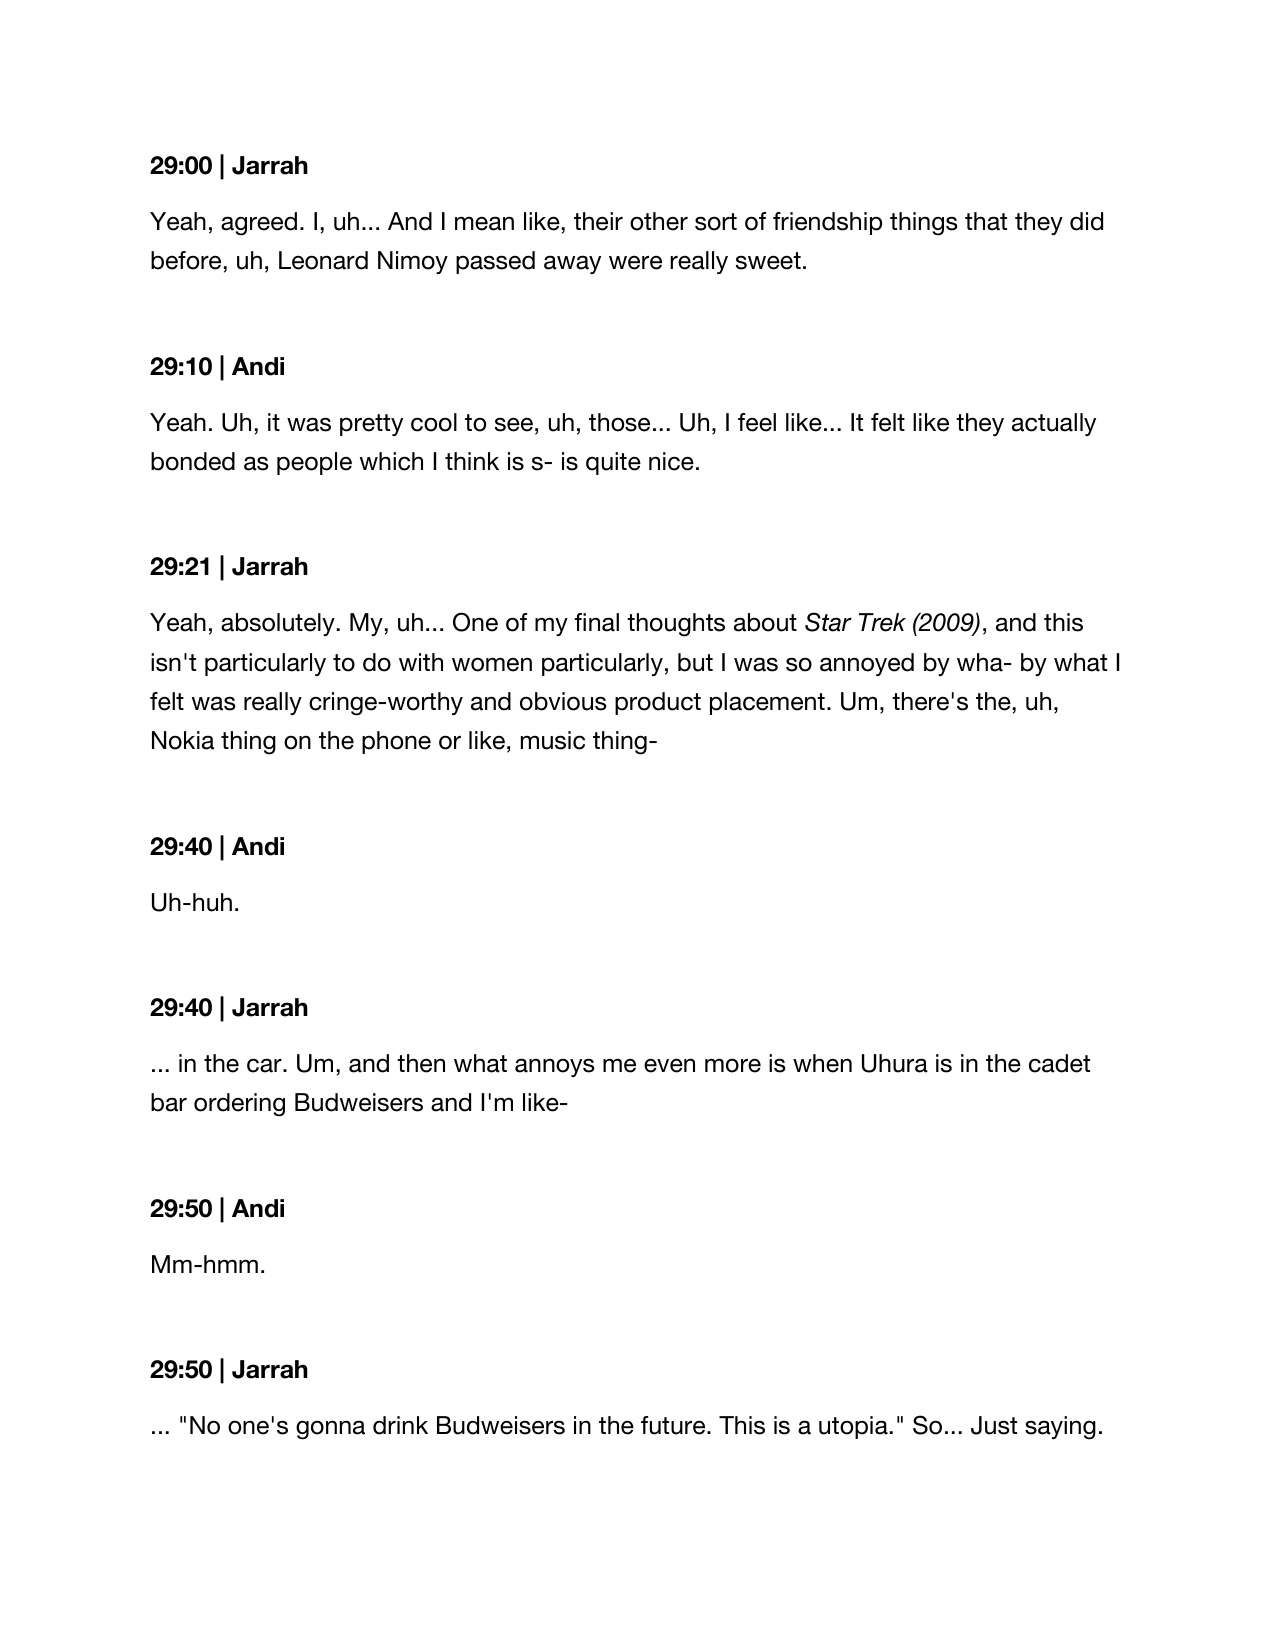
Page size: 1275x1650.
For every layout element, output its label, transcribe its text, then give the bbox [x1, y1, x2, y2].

text ... "No one's gonna drink Budweisers in the future. This is a utopia." So... Just saying. [150, 1410, 1125, 1442]
text 29:50 | Jarrah [150, 1354, 1125, 1386]
text 29:50 | Andi [150, 1193, 1125, 1224]
text Yeah, absolutely. My, uh... One of my final thoughts about Star Trek (2009), and this isn't particularly to do with women particularly, but I was so annoyed by wha- by what I felt was really cringe-worthy and obvious product placement. Um, there's the, uh, Nokia thing on the phone or like, music thing- [150, 607, 1125, 757]
text 29:00 | Jarrah [150, 150, 1125, 181]
text 29:40 | Jarrah [150, 992, 1125, 1024]
text Mm-hmm. [150, 1249, 1125, 1280]
text Uh-huh. [150, 887, 1125, 918]
text ... in the car. Um, and then what annoys me even more is when Uhura is in the cadet bar ordering Budweisers and I'm like- [150, 1048, 1125, 1119]
text Yeah, agreed. I, uh... And I mean like, their other sort of friendship things that they did before, uh, Leonard Nimoy passed away were really sweet. [150, 206, 1125, 277]
text 29:21 | Jarrah [150, 551, 1125, 583]
text Yeah. Uh, it was pretty cool to see, uh, those... Uh, I feel like... It felt like they actually bonded as people which I think is s- is quite nice. [150, 407, 1125, 477]
text 29:40 | Andi [150, 831, 1125, 862]
text 29:10 | Andi [150, 351, 1125, 382]
